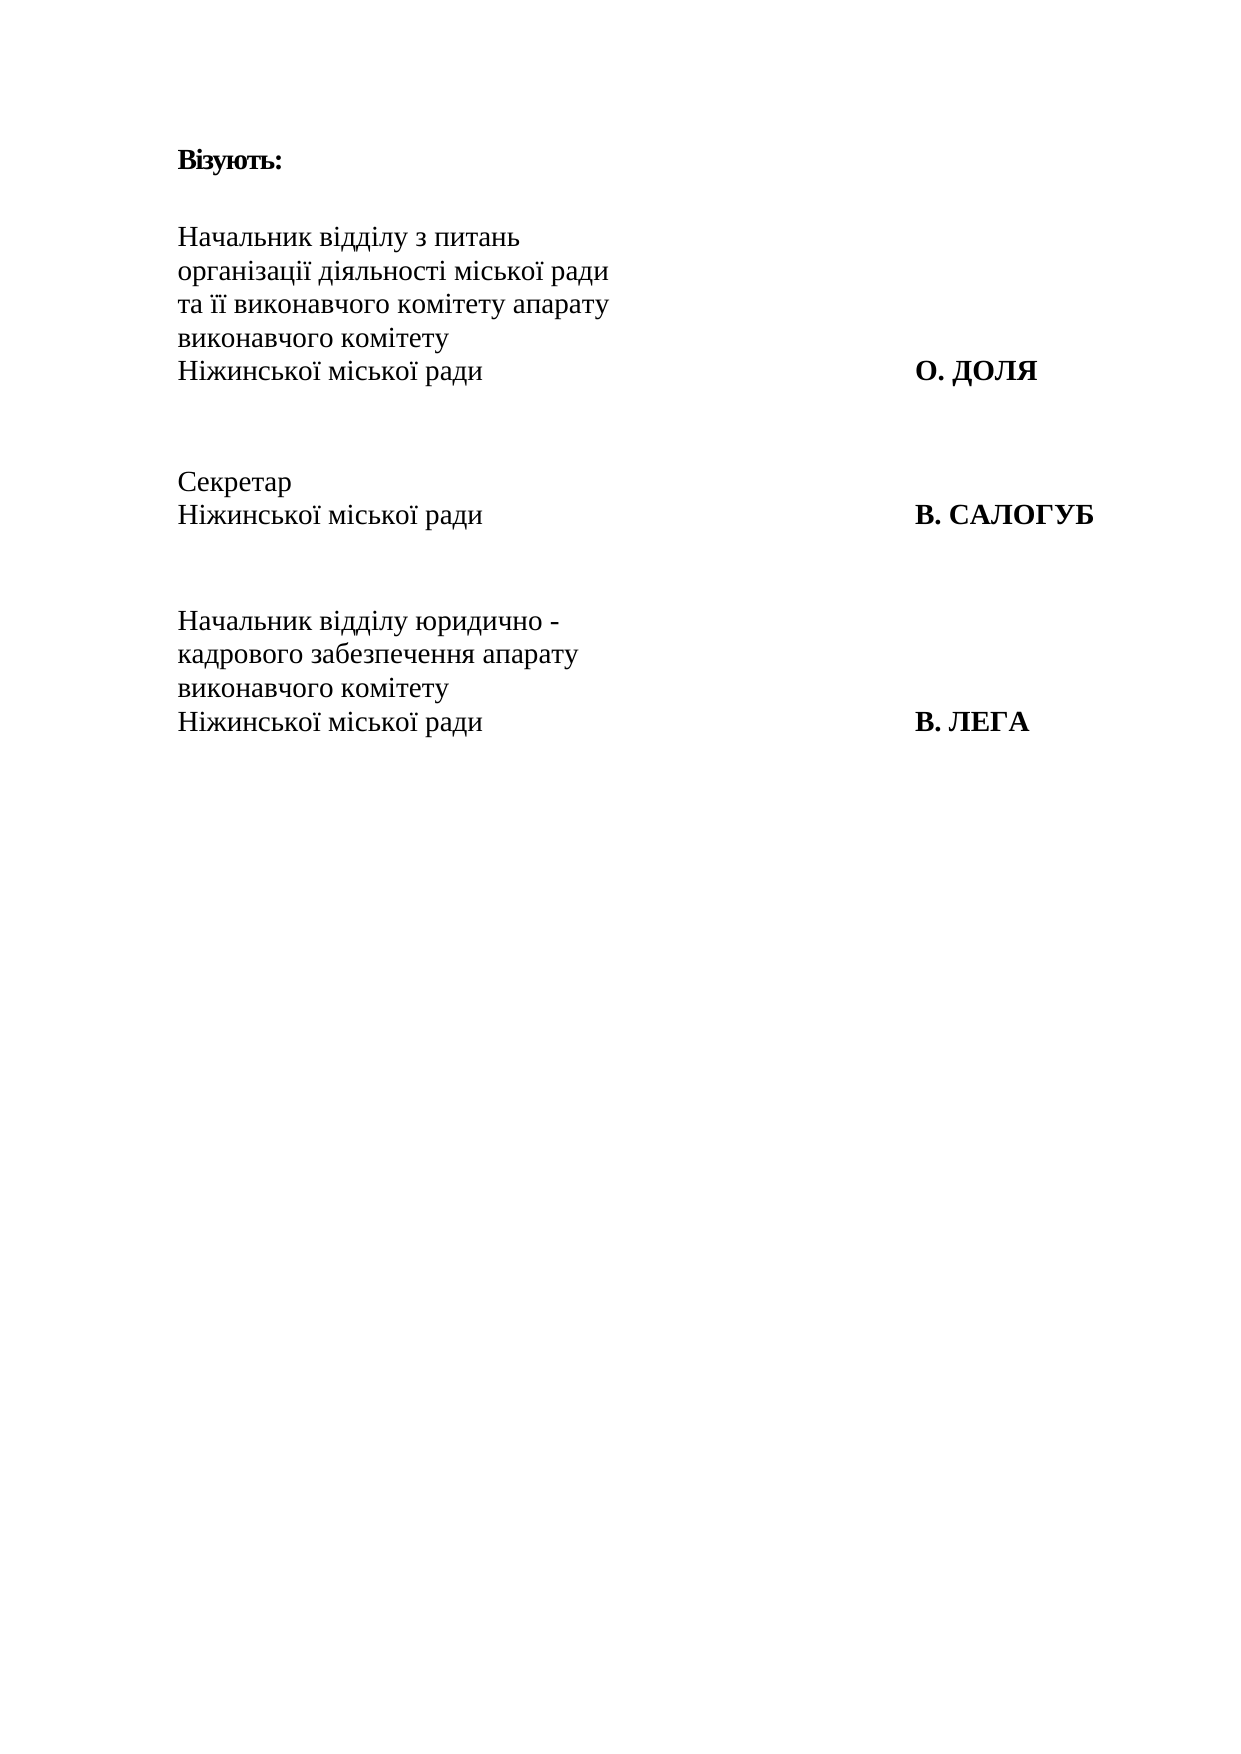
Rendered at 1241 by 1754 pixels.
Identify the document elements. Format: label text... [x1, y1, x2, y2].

text Ніжинської міської ради О. ДОЛЯ [177, 353, 1152, 387]
text виконавчого комітету [177, 320, 1152, 353]
text Начальник відділу з питань [177, 219, 1152, 253]
text Секретар [177, 464, 1152, 497]
text організації діяльності міської ради [177, 253, 1152, 286]
text кадрового забезпечення апарату [177, 637, 1152, 670]
text виконавчого комітету [177, 670, 1152, 704]
text Ніжинської міської ради В. САЛОГУБ [177, 497, 1152, 531]
text Ніжинської міської ради В. ЛЕГА [177, 704, 1152, 737]
text та її виконавчого комітету апарату [177, 286, 1152, 320]
text Начальник відділу юридично - [177, 603, 1152, 637]
text Візують: [118, 142, 1152, 176]
